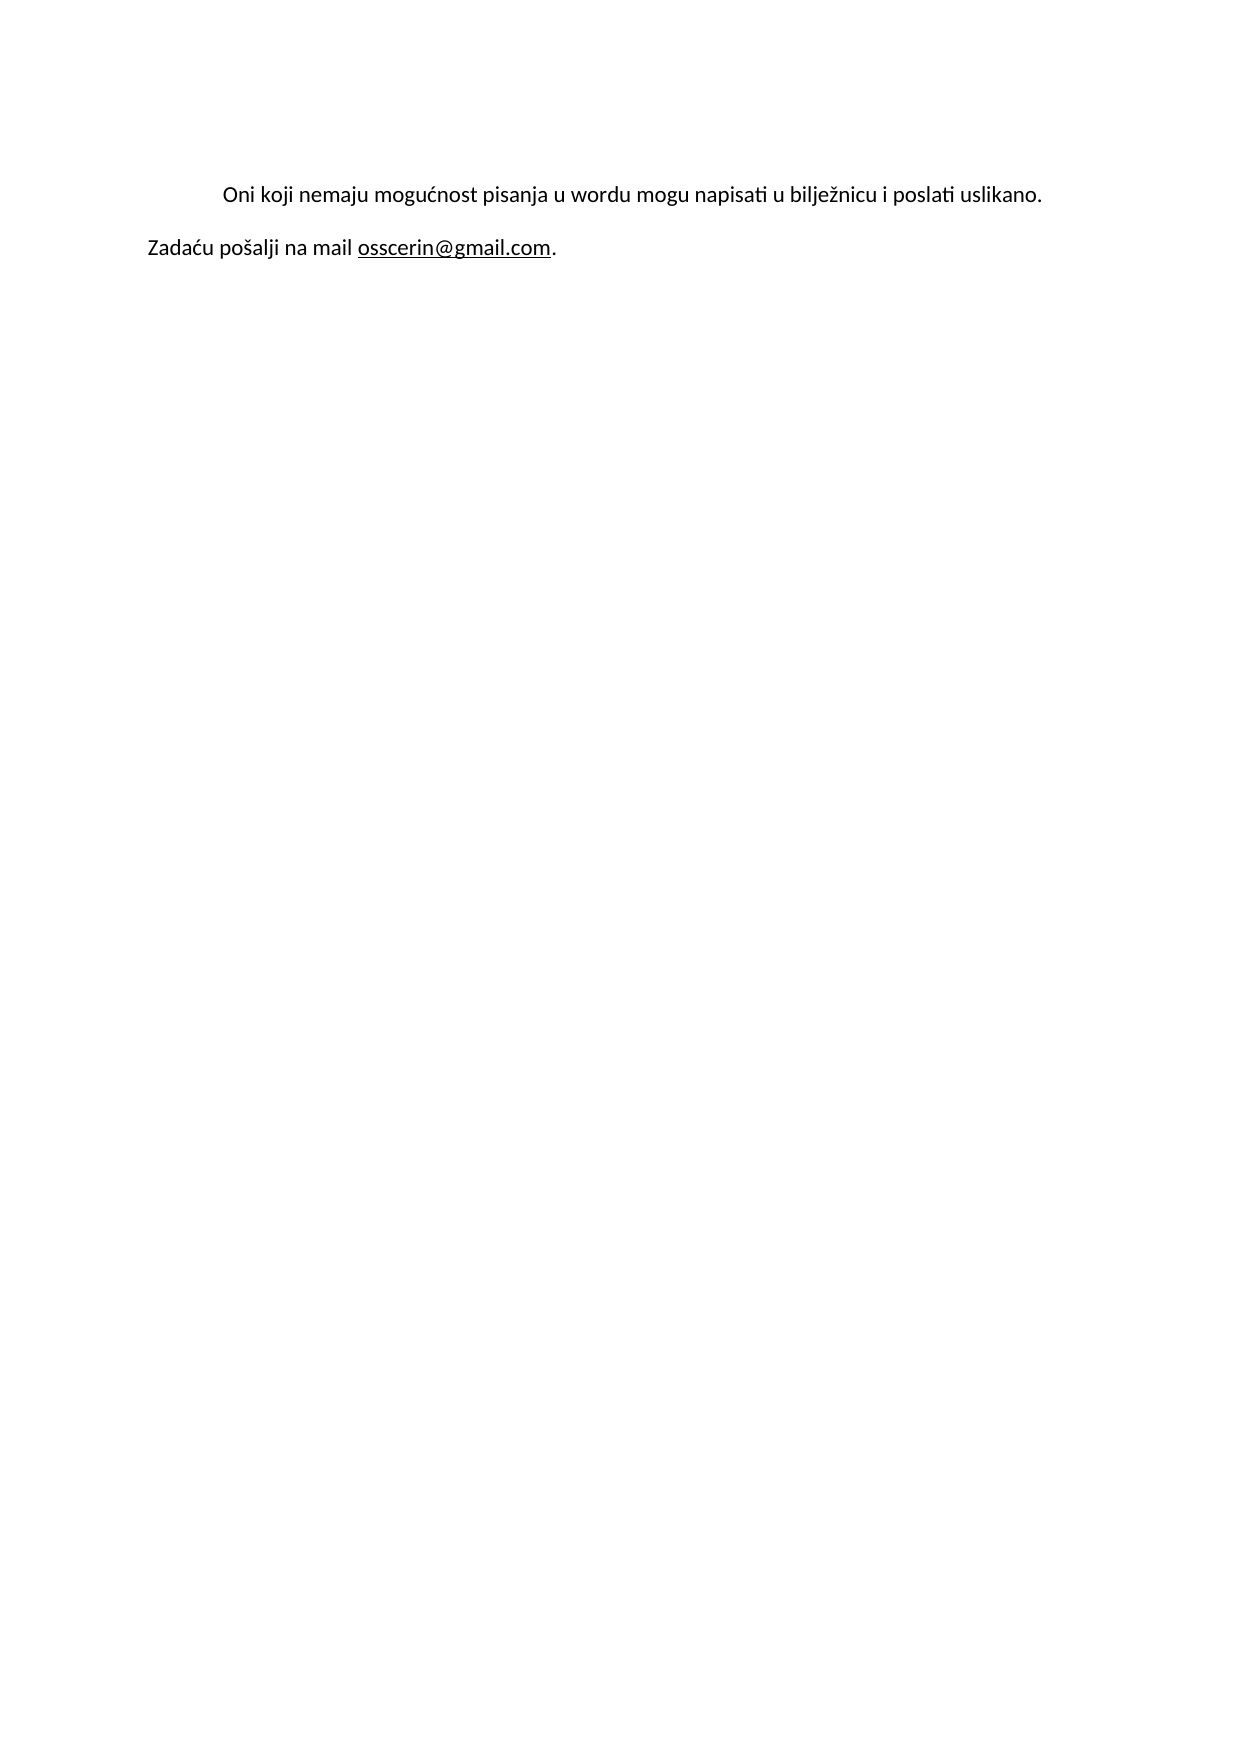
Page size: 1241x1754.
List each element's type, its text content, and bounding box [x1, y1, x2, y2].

text Zadaću pošalji na mail osscerin@gmail.com. [148, 233, 1093, 261]
list Oni koji nemaju mogućnost pisanja u wordu mogu napisati u bilježnicu i poslati uslikano. [223, 180, 1093, 208]
